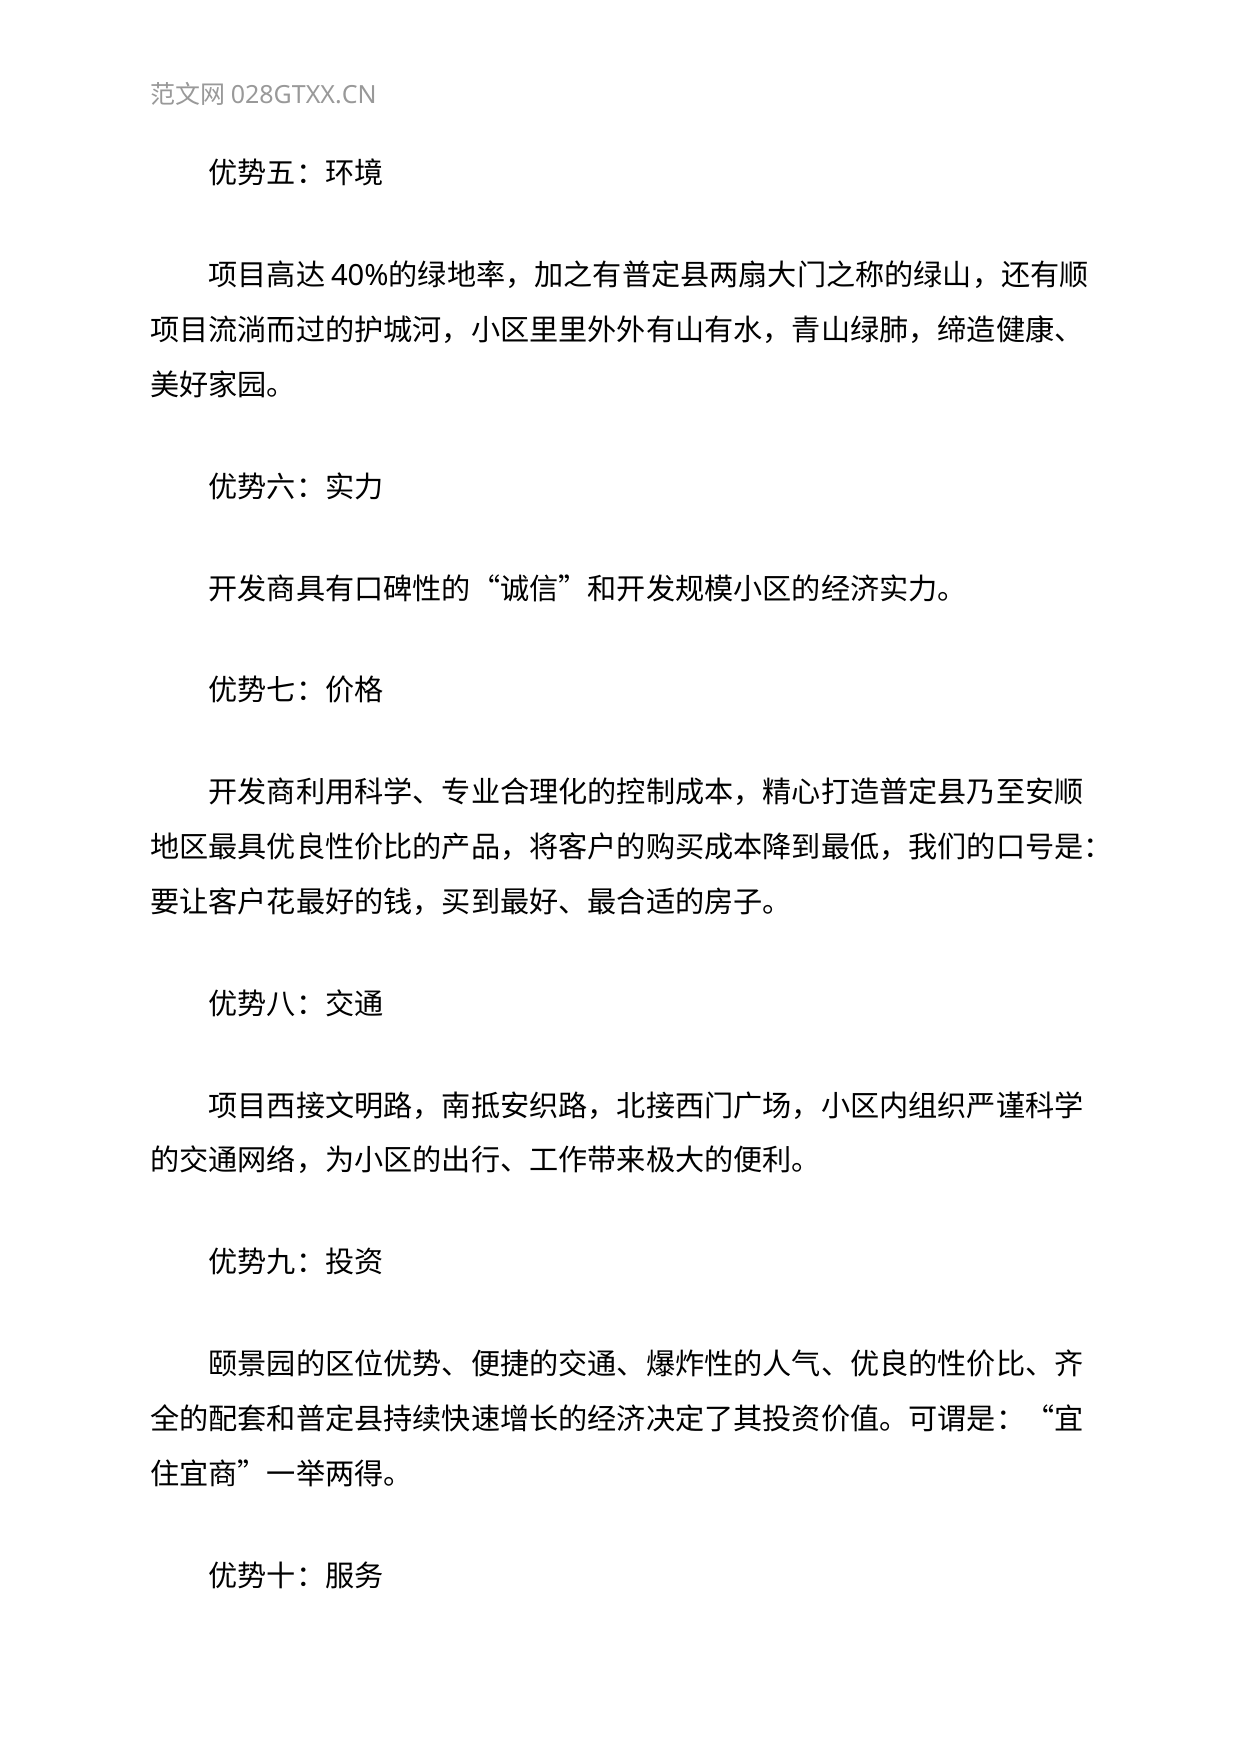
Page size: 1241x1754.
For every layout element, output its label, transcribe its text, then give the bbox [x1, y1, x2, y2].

text 优势七：价格 [150, 667, 1090, 709]
text 优势九：投资 [150, 1239, 1090, 1281]
text 优势八：交通 [150, 980, 1090, 1023]
text 优势五：环境 [150, 150, 1090, 192]
text 开发商利用科学、专业合理化的控制成本，精心打造普定县乃至安顺地区最具优良性价比的产品，将客户的购买成本降到最低，我们的口号是：要让客户花最好的钱，买到最好、最合适的房子。 [150, 769, 1090, 921]
text 优势六：实力 [150, 463, 1090, 506]
text 优势十：服务 [150, 1552, 1090, 1594]
text 颐景园的区位优势、便捷的交通、爆炸性的人气、优良的性价比、齐全的配套和普定县持续快速增长的经济决定了其投资价值。可谓是：“宜住宜商”一举两得。 [150, 1341, 1090, 1493]
text 项目西接文明路，南抵安织路，北接西门广场，小区内组织严谨科学的交通网络，为小区的出行、工作带来极大的便利。 [150, 1082, 1090, 1179]
text 项目高达40%的绿地率，加之有普定县两扇大门之称的绿山，还有顺项目流淌而过的护城河，小区里里外外有山有水，青山绿肺，缔造健康、美好家园。 [150, 252, 1090, 404]
text 开发商具有口碑性的“诚信”和开发规模小区的经济实力。 [150, 565, 1090, 607]
